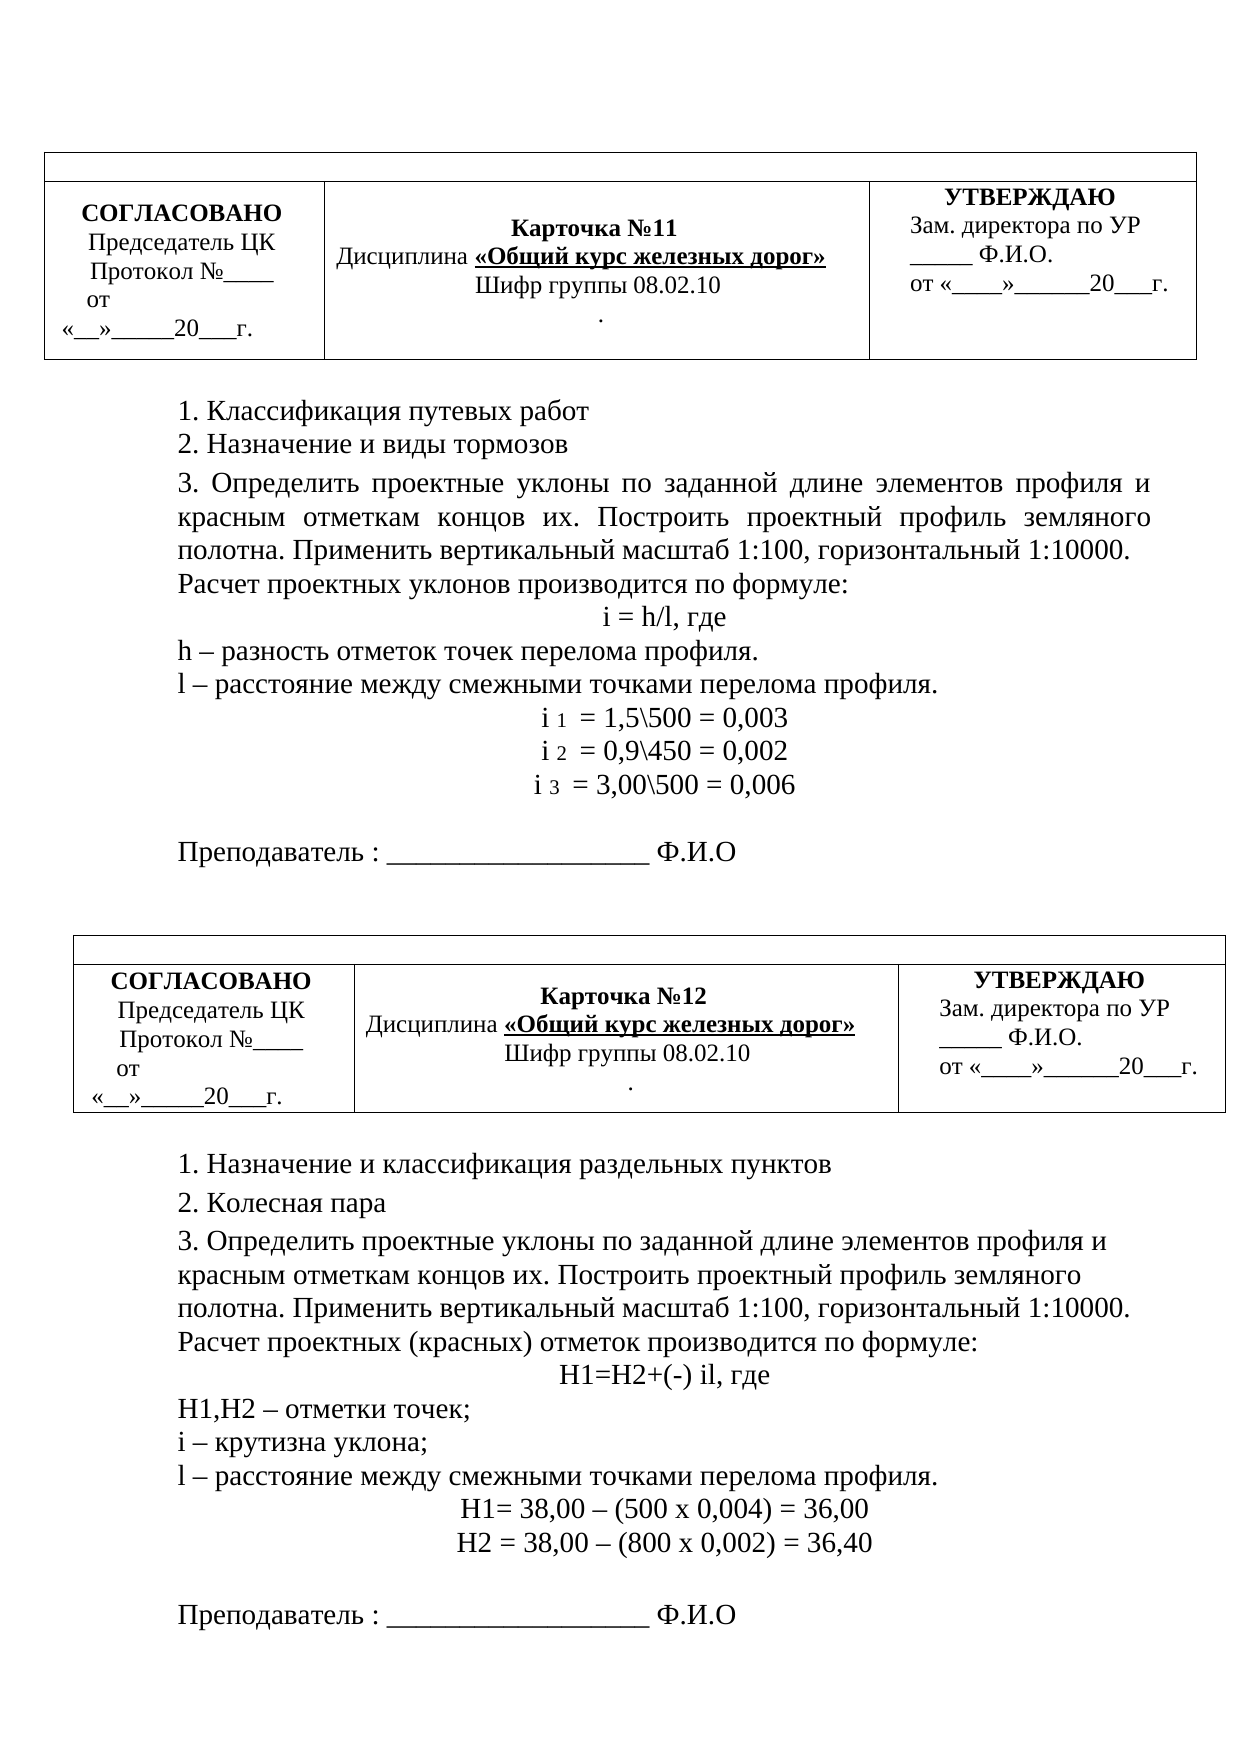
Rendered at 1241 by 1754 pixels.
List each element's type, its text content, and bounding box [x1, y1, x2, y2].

text Преподаватель : __________________ Ф.И.О [177, 1597, 1152, 1631]
text i – крутизна уклона; [177, 1424, 1152, 1458]
text i 2 = 0,9\450 = 0,002 [177, 733, 1152, 767]
table_cell Карточка №12 Дисциплина «Общий курс железных дорог» Шифр группы 08.02.10 . [355, 965, 898, 1112]
text l – расстояние между смежными точками перелома профиля. [177, 1458, 1152, 1492]
text h – разность отметок точек перелома профиля. [177, 633, 1152, 666]
table_cell УТВЕРЖДАЮ Зам. директора по УР _____ Ф.И.О. от «____»______20___г. [899, 965, 1225, 1112]
text 2. Колесная пара [177, 1185, 1152, 1218]
text Расчет проектных (красных) отметок производится по формуле: [177, 1324, 1152, 1357]
text Расчет проектных уклонов производится по формуле: [177, 566, 1152, 599]
text l – расстояние между смежными точками перелома профиля. [177, 666, 1152, 700]
table_header [74, 936, 1225, 964]
text Преподаватель : __________________ Ф.И.О [177, 834, 1152, 868]
table_cell Карточка №11 Дисциплина «Общий курс железных дорог» Шифр группы 08.02.10 . [325, 182, 869, 358]
text 1. Назначение и классификация раздельных пунктов [177, 1146, 1152, 1180]
table_cell УТВЕРЖДАЮ Зам. директора по УР _____ Ф.И.О. от «____»______20___г. [870, 182, 1196, 358]
text i 3 = 3,00\500 = 0,006 [177, 767, 1152, 801]
text i = h/l, где [177, 599, 1152, 633]
text Н2 = 38,00 – (800 х 0,002) = 36,40 [177, 1525, 1152, 1559]
text Н1,Н2 – отметки точек; [177, 1391, 1152, 1424]
table_cell СОГЛАСОВАНО Председатель ЦК Протокол №____ от «__»_____20___г. [45, 182, 324, 358]
text 2. Назначение и виды тормозов [177, 427, 1152, 460]
text 1. Классификация путевых работ [177, 393, 1152, 427]
text i 1 = 1,5\500 = 0,003 [177, 700, 1152, 733]
text Н1=Н2+(-) il, где [177, 1357, 1152, 1391]
table_cell СОГЛАСОВАНО Председатель ЦК Протокол №____ от «__»_____20___г. [74, 965, 354, 1112]
table_header [45, 153, 1196, 181]
text Н1= 38,00 – (500 х 0,004) = 36,00 [177, 1492, 1152, 1525]
